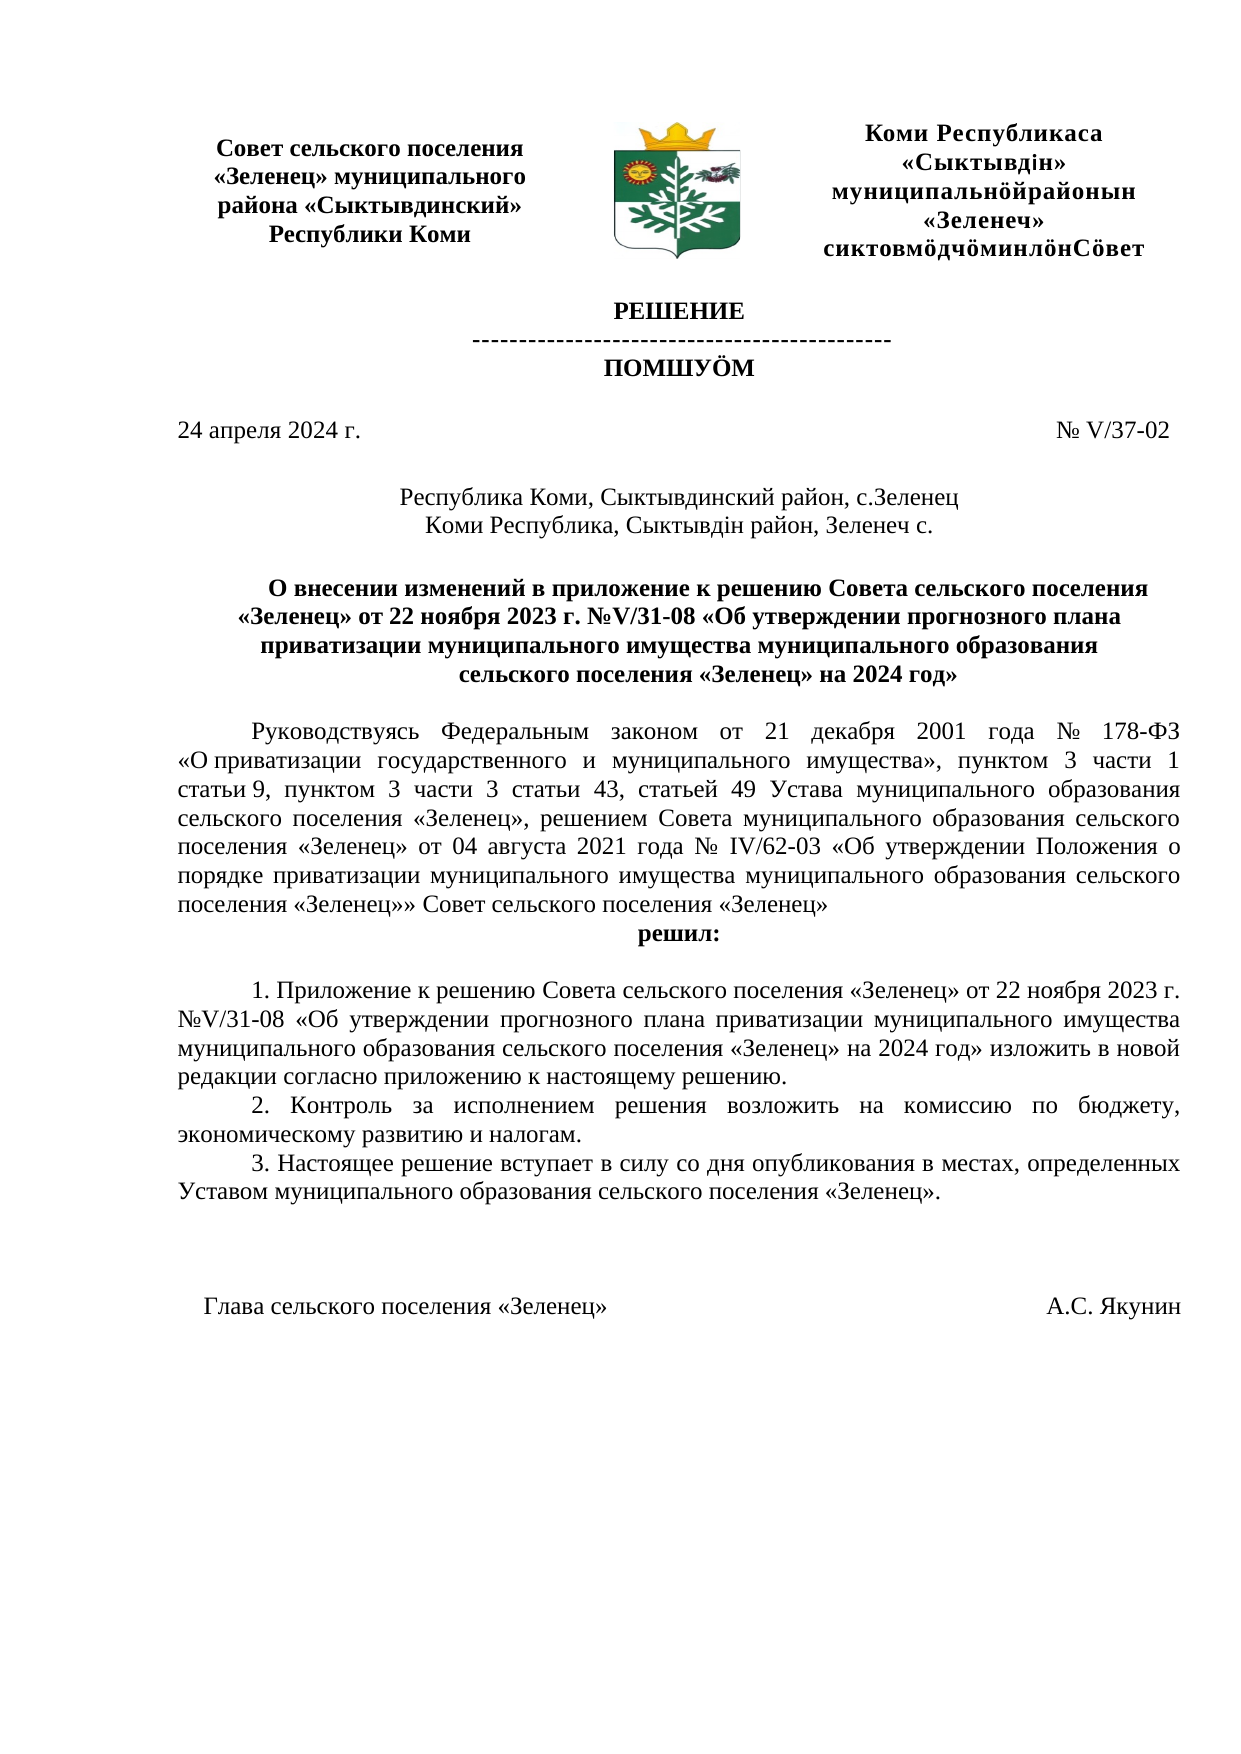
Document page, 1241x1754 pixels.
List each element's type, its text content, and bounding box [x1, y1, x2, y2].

table_header Глава сельского поселения «Зеленец» [192, 1291, 717, 1320]
picture [613, 122, 740, 259]
text --------------------------------------------- [177, 324, 1187, 353]
text 1. Приложение к решению Совета сельского поселения «Зеленец» от 22 ноября 2023 г. №V/31-08 «Об утверждении прогнозного плана приватизации муниципального имущества муниципального образования сельского поселения «Зеленец» на 2024 год» изложить в новой редакции согласно приложению к настоящему решению. [177, 975, 1181, 1090]
text 2. Контроль за исполнением решения возложить на комиссию по бюджету, экономическому развитию и налогам. [177, 1090, 1181, 1148]
table_header 24 апреля 2024 г. [166, 416, 652, 448]
text ПОМШУÖМ [177, 353, 1181, 382]
table_header А.С. Якунин [718, 1291, 1192, 1320]
text Коми Республика, Сыктывдін район, Зеленеч с. [177, 510, 1181, 539]
text О внесении изменений в приложение к решению Совета сельского поселения «Зеленец» от 22 ноября 2023 г. №V/31-08 «Об утверждении прогнозного плана приватизации муниципального имущества муниципального образования [177, 573, 1181, 659]
text Руководствуясь Федеральным законом от 21 декабря 2001 года № 178-ФЗ «О приватизации государственного и муниципального имущества», пунктом 3 части 1 статьи 9, пунктом 3 части 3 статьи 43, статьей 49 Устава муниципального образования сельского поселения «Зеленец», решением Совета муниципального образования сельского поселения «Зеленец» от 04 августа 2021 года № IV/62-03 «Об утверждении Положения о порядке приватизации муниципального имущества муниципального образования сельского поселения «Зеленец»» Совет сельского поселения «Зеленец» [177, 716, 1181, 918]
table_header [574, 118, 780, 262]
text 3. Настоящее решение вступает в силу со дня опубликования в местах, определенных Уставом муниципального образования сельского поселения «Зеленец». [177, 1148, 1181, 1205]
table_header Коми Республикаса «Сыктывдін» муниципальнöйрайонын «Зеленеч» сиктовмöдчöминлöнСöвет [780, 118, 1188, 262]
text Республика Коми, Сыктывдинский район, с.Зеленец [177, 482, 1181, 510]
table_header № V/37-02 [653, 416, 1181, 448]
text РЕШЕНИЕ [177, 296, 1181, 324]
text решил: [177, 918, 1181, 946]
table_header Совет сельского поселения «Зеленец» муниципального района «Сыктывдинский» Республики Коми [166, 118, 573, 262]
text сельского поселения «Зеленец» на 2024 год» [177, 659, 1181, 688]
